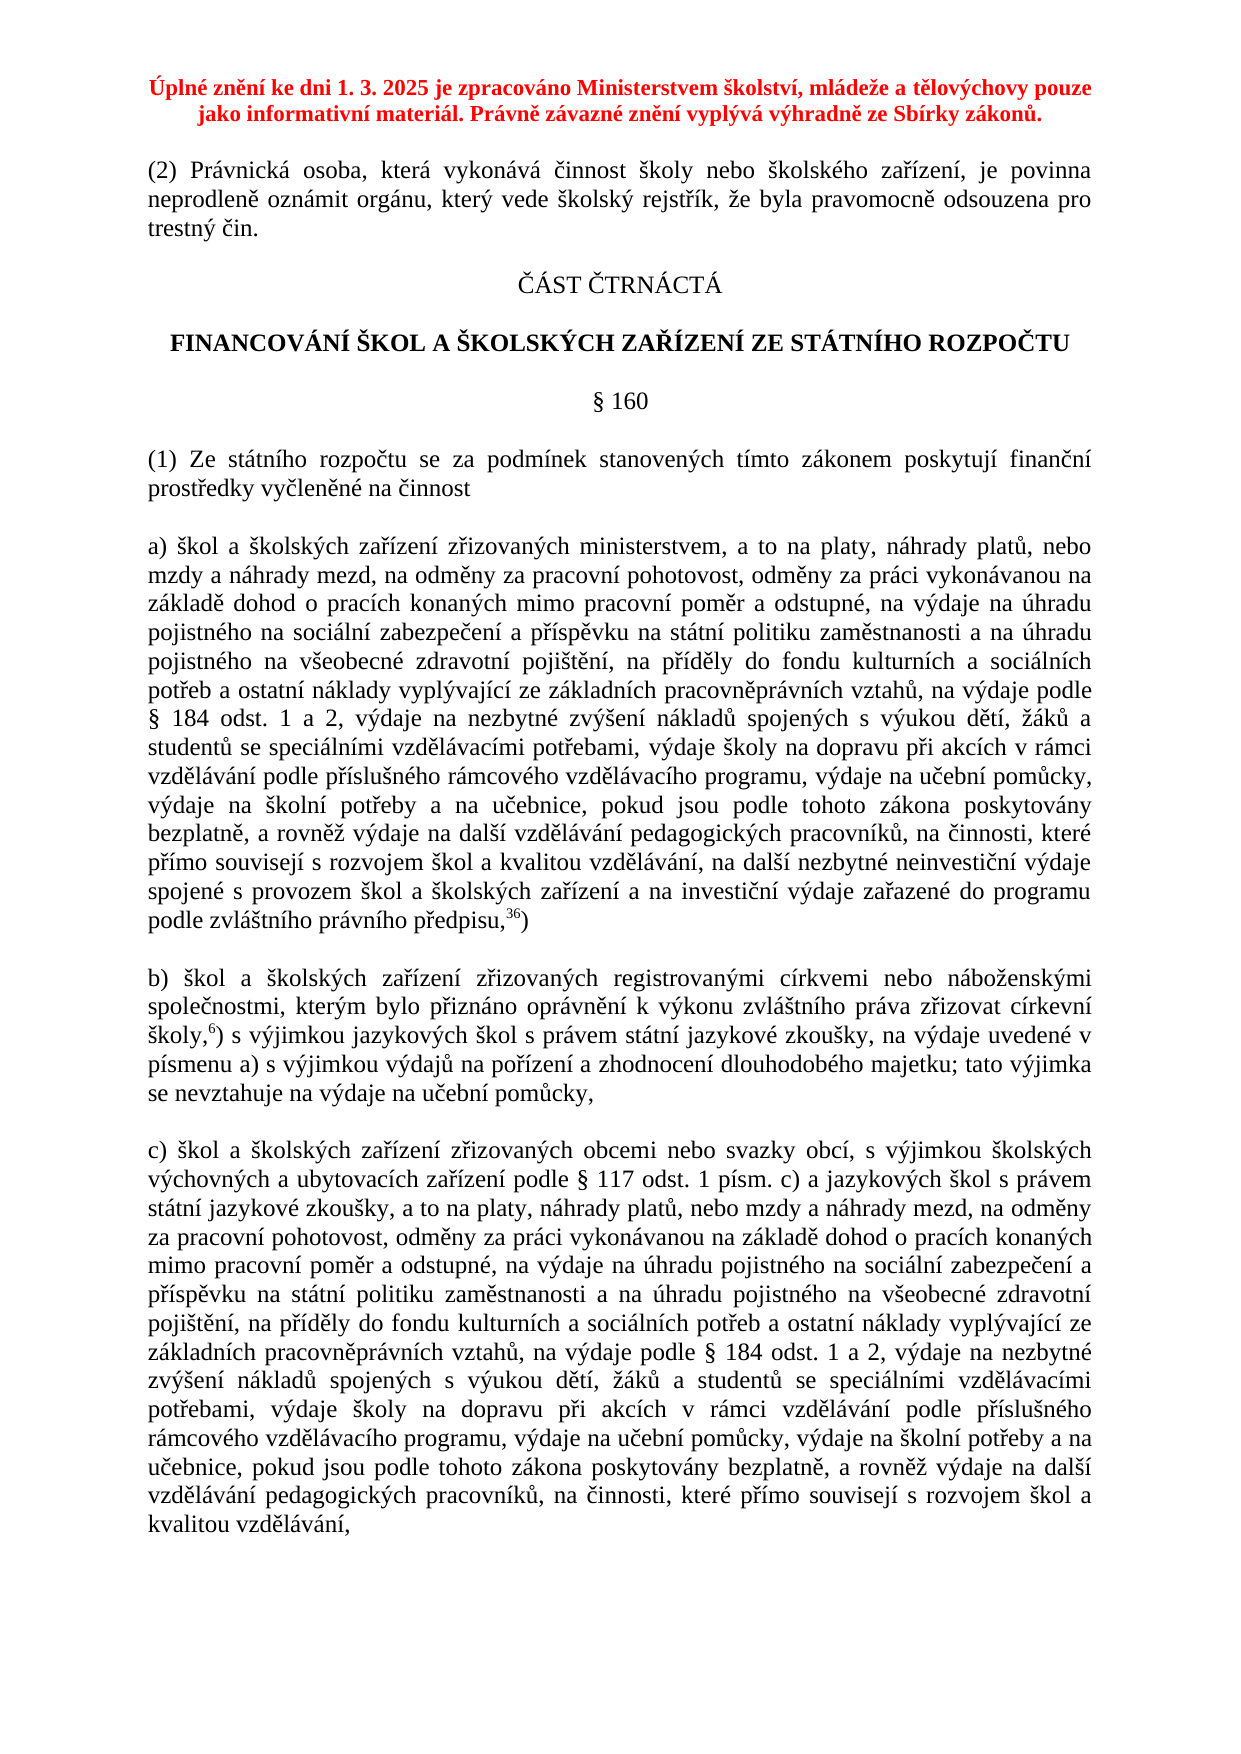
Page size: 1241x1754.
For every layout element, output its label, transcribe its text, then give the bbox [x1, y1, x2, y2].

text FINANCOVÁNÍ ŠKOL A ŠKOLSKÝCH ZAŘÍZENÍ ZE STÁTNÍHO ROZPOČTU [148, 328, 1093, 357]
text c) škol a školských zařízení zřizovaných obcemi nebo svazky obcí, s výjimkou školských výchovných a ubytovacích zařízení podle § 117 odst. 1 písm. c) a jazykových škol s právem státní jazykové zkoušky, a to na platy, náhrady platů, nebo mzdy a náhrady mezd, na odměny za pracovní pohotovost, odměny za práci vykonávanou na základě dohod o pracích konaných mimo pracovní poměr a odstupné, na výdaje na úhradu pojistného na sociální zabezpečení a příspěvku na státní politiku zaměstnanosti a na úhradu pojistného na všeobecné zdravotní pojištění, na příděly do fondu kulturních a sociálních potřeb a ostatní náklady vyplývající ze základních pracovněprávních vztahů, na výdaje podle § 184 odst. 1 a 2, výdaje na nezbytné zvýšení nákladů spojených s výukou dětí, žáků a studentů se speciálními vzdělávacími potřebami, výdaje školy na dopravu při akcích v rámci vzdělávání podle příslušného rámcového vzdělávacího programu, výdaje na učební pomůcky, výdaje na školní potřeby a na učebnice, pokud jsou podle tohoto zákona poskytovány bezplatně, a rovněž výdaje na další vzdělávání pedagogických pracovníků, na činnosti, které přímo souvisejí s rozvojem škol a kvalitou vzdělávání, [148, 1136, 1093, 1538]
text ČÁST ČTRNÁCTÁ [148, 271, 1093, 299]
text a) škol a školských zařízení zřizovaných ministerstvem, a to na platy, náhrady platů, nebo mzdy a náhrady mezd, na odměny za pracovní pohotovost, odměny za práci vykonávanou na základě dohod o pracích konaných mimo pracovní poměr a odstupné, na výdaje na úhradu pojistného na sociální zabezpečení a příspěvku na státní politiku zaměstnanosti a na úhradu pojistného na všeobecné zdravotní pojištění, na příděly do fondu kulturních a sociálních potřeb a ostatní náklady vyplývající ze základních pracovněprávních vztahů, na výdaje podle § 184 odst. 1 a 2, výdaje na nezbytné zvýšení nákladů spojených s výukou dětí, žáků a studentů se speciálními vzdělávacími potřebami, výdaje školy na dopravu při akcích v rámci vzdělávání podle příslušného rámcového vzdělávacího programu, výdaje na učební pomůcky, výdaje na školní potřeby a na učebnice, pokud jsou podle tohoto zákona poskytovány bezplatně, a rovněž výdaje na další vzdělávání pedagogických pracovníků, na činnosti, které přímo souvisejí s rozvojem škol a kvalitou vzdělávání, na další nezbytné neinvestiční výdaje spojené s provozem škol a školských zařízení a na investiční výdaje zařazené do programu podle zvláštního právního předpisu,36) [148, 531, 1093, 933]
text b) škol a školských zařízení zřizovaných registrovanými církvemi nebo náboženskými společnostmi, kterým bylo přiznáno oprávnění k výkonu zvláštního práva zřizovat církevní školy,6) s výjimkou jazykových škol s právem státní jazykové zkoušky, na výdaje uvedené v písmenu a) s výjimkou výdajů na pořízení a zhodnocení dlouhodobého majetku; tato výjimka se nevztahuje na výdaje na učební pomůcky, [148, 963, 1093, 1106]
text § 160 [148, 386, 1093, 415]
text (2) Právnická osoba, která vykonává činnost školy nebo školského zařízení, je povinna neprodleně oznámit orgánu, který vede školský rejstřík, že byla pravomocně odsouzena pro trestný čin. [148, 155, 1093, 241]
text (1) Ze státního rozpočtu se za podmínek stanovených tímto zákonem poskytují finanční prostředky vyčleněné na činnost [148, 444, 1093, 502]
